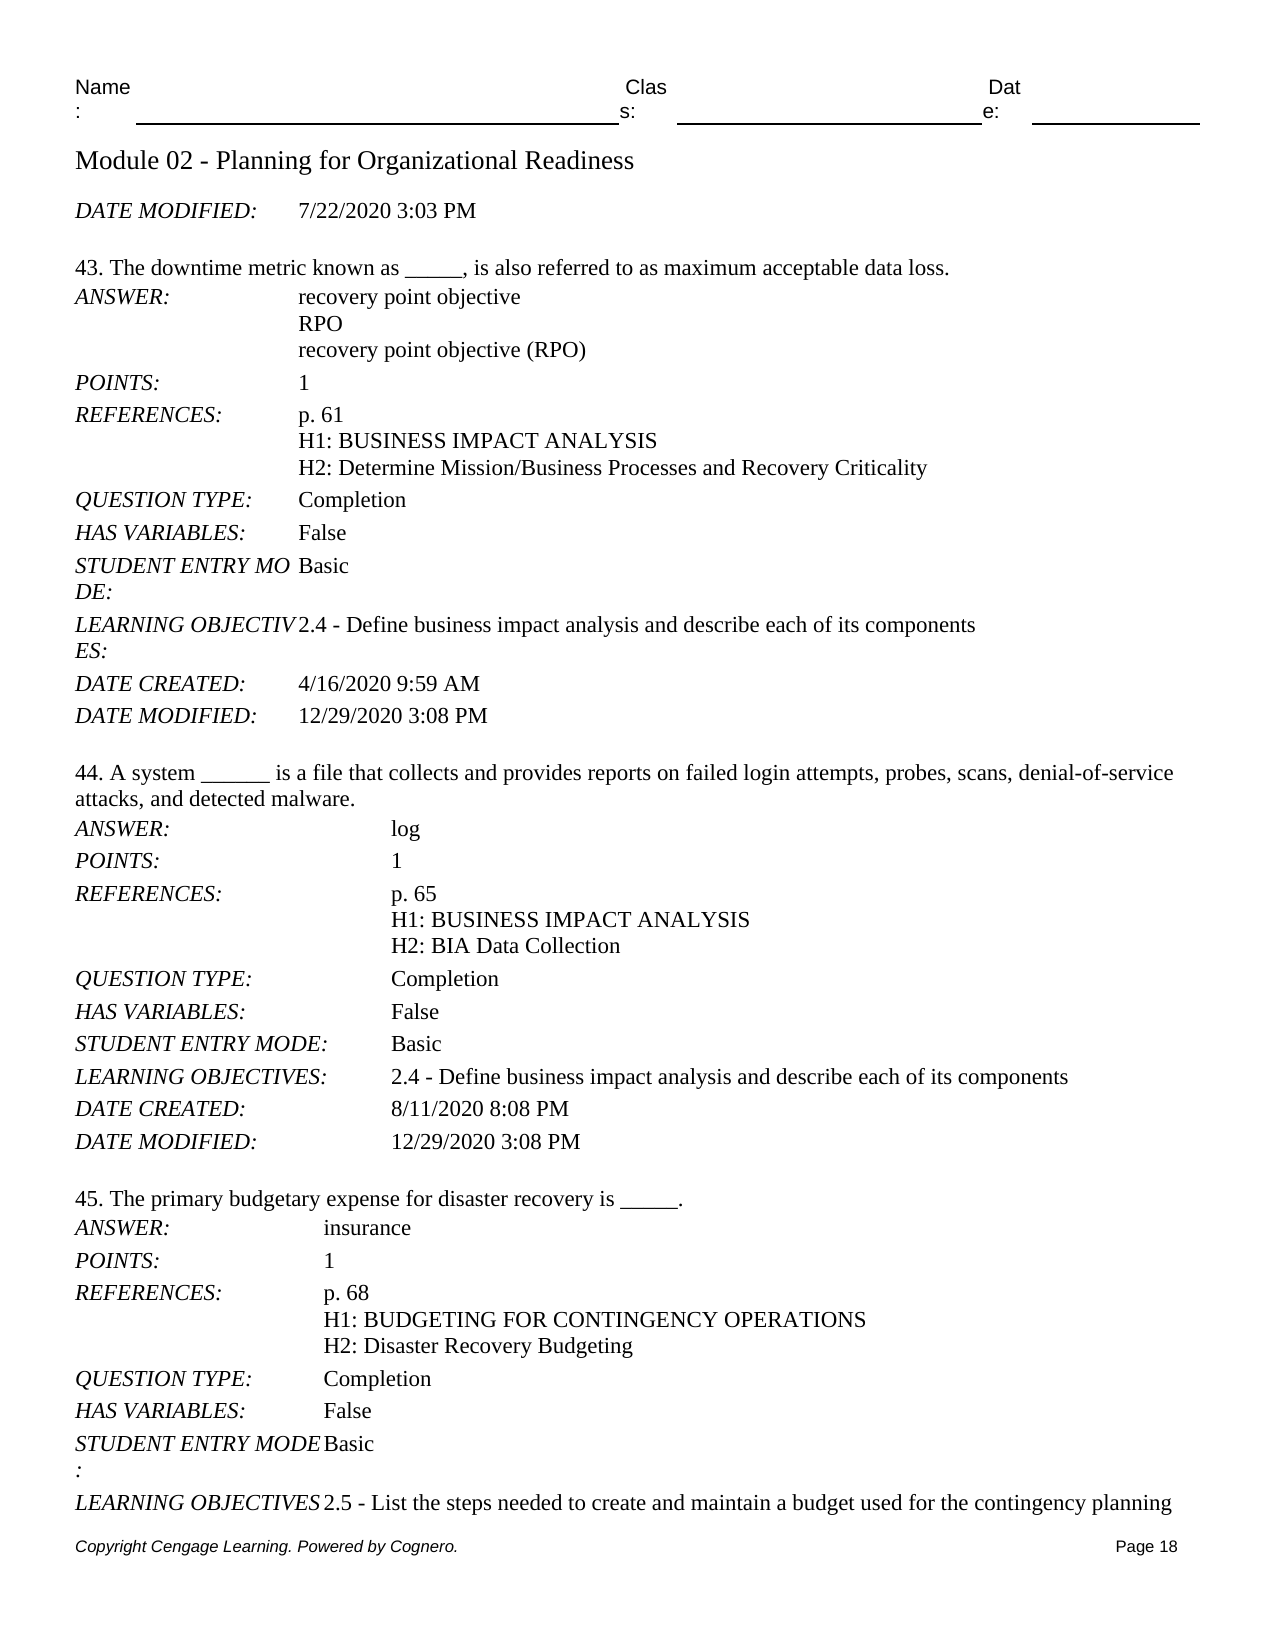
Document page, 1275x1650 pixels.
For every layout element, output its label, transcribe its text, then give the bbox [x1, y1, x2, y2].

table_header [75, 194, 1200, 227]
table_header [75, 1185, 1200, 1518]
table_header 44. A system ______ is a file that collects and provides reports on failed login attempts, probes, scans, denial-of-service attacks, and detected malware. [75, 759, 1200, 1158]
table_header 43. The downtime metric known as _____, is also referred to as maximum acceptable data loss. [75, 254, 1200, 732]
